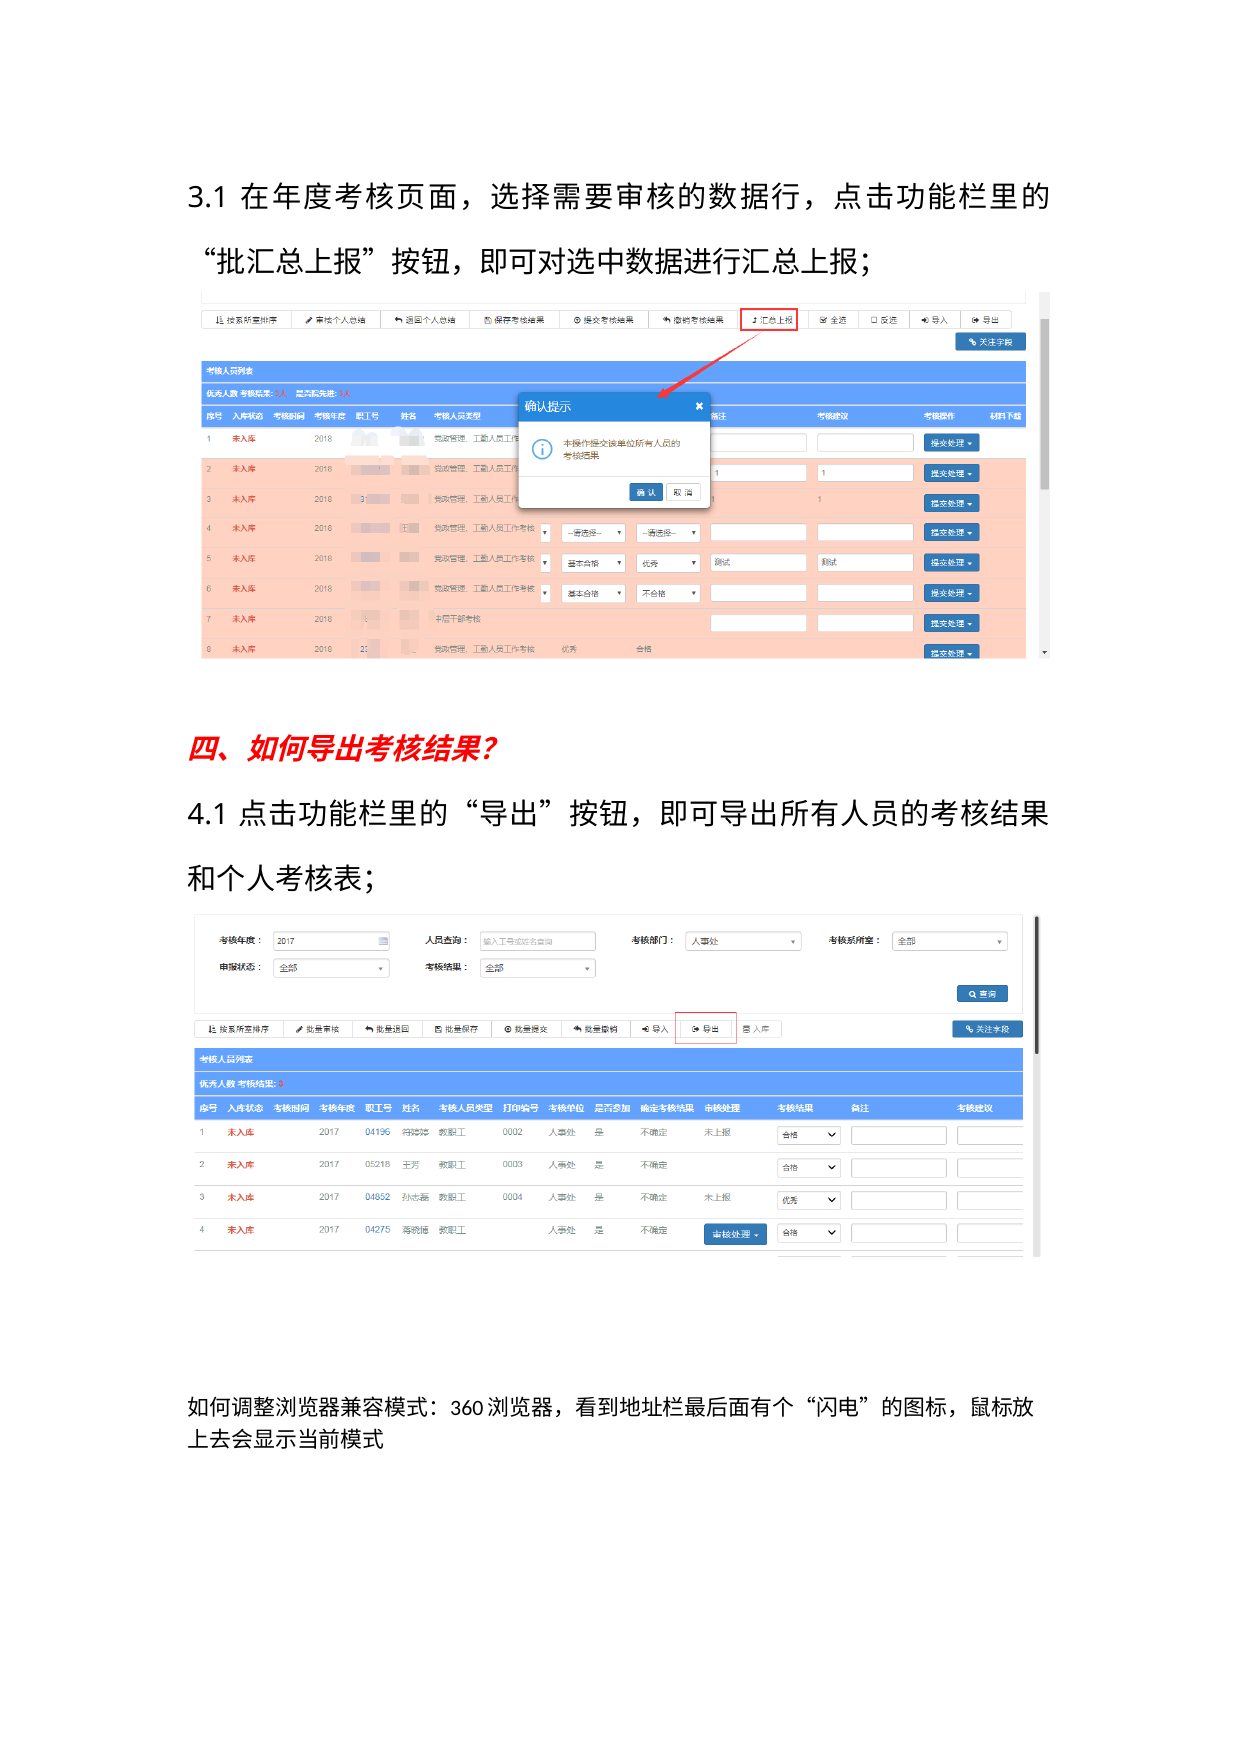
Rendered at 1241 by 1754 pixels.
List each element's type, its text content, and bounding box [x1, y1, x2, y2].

picture [187, 292, 1053, 660]
text 3.1 在年度考核页面，选择需要审核的数据行，点击功能栏里的“批汇总上报”按钮，即可对选中数据进行汇总上报； [187, 162, 1053, 292]
text 4.1 点击功能栏里的“导出”按钮，即可导出所有人员的考核结果和个人考核表； [187, 779, 1053, 909]
text 四、如何导出考核结果？ [187, 714, 1053, 779]
picture [187, 909, 1053, 1257]
text 如何调整浏览器兼容模式：360浏览器，看到地址栏最后面有个“闪电”的图标，鼠标放上去会显示当前模式 [187, 1389, 1053, 1454]
